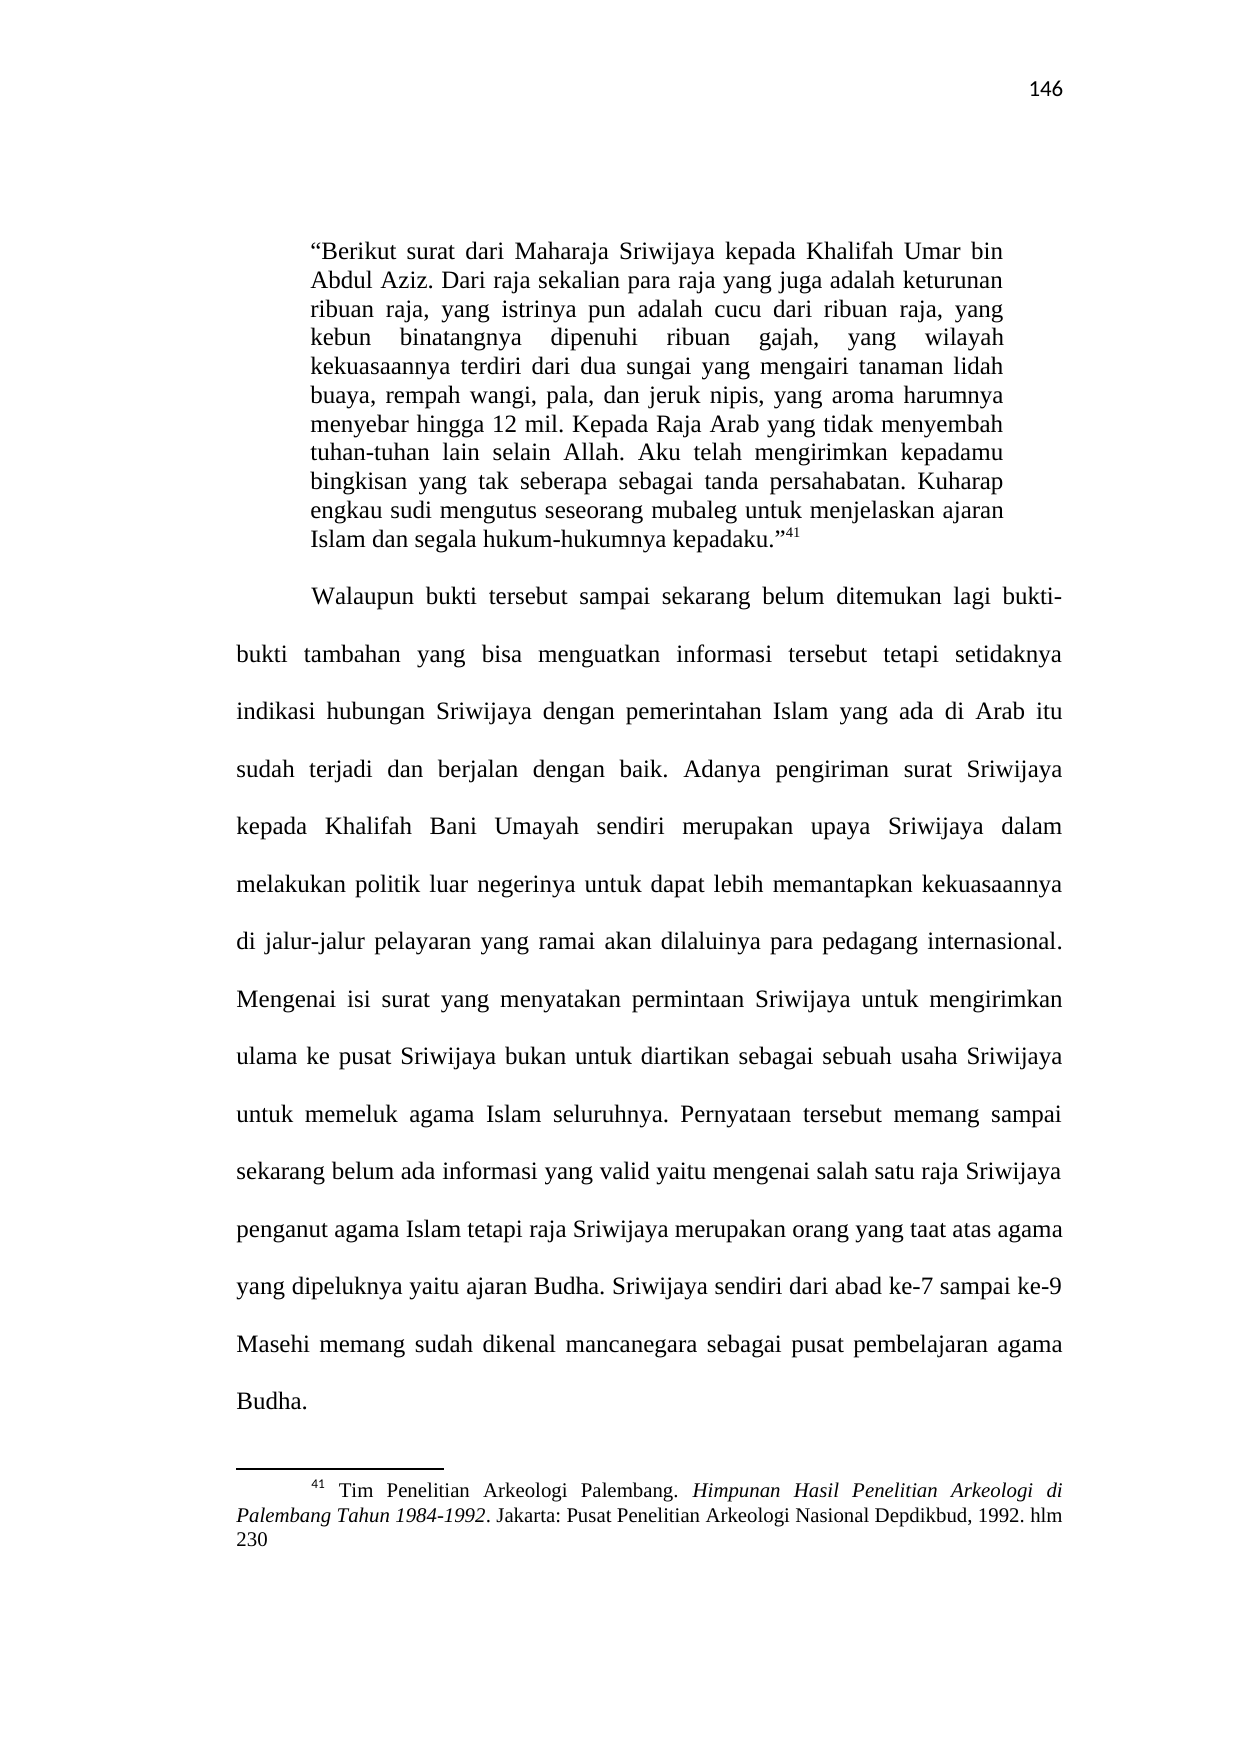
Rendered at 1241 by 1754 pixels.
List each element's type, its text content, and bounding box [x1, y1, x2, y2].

text Walaupun bukti tersebut sampai sekarang belum ditemukan lagi bukti-bukti tambahan yang bisa menguatkan informasi tersebut tetapi setidaknya indikasi hubungan Sriwijaya dengan pemerintahan Islam yang ada di Arab itu sudah terjadi dan berjalan dengan baik. Adanya pengiriman surat Sriwijaya kepada Khalifah Bani Umayah sendiri merupakan upaya Sriwijaya dalam melakukan politik luar negerinya untuk dapat lebih memantapkan kekuasaannya di jalur-jalur pelayaran yang ramai akan dilaluinya para pedagang internasional. Mengenai isi surat yang menyatakan permintaan Sriwijaya untuk mengirimkan ulama ke pusat Sriwijaya bukan untuk diartikan sebagai sebuah usaha Sriwijaya untuk memeluk agama Islam seluruhnya. Pernyataan tersebut memang sampai sekarang belum ada informasi yang valid yaitu mengenai salah satu raja Sriwijaya penganut agama Islam tetapi raja Sriwijaya merupakan orang yang taat atas agama yang dipeluknya yaitu ajaran Budha. Sriwijaya sendiri dari abad ke-7 sampai ke-9 Masehi memang sudah dikenal mancanegara sebagai pusat pembelajaran agama Budha. [236, 581, 1063, 1415]
text “Berikut surat dari Maharaja Sriwijaya kepada Khalifah Umar bin Abdul Aziz. Dari raja sekalian para raja yang juga adalah keturunan ribuan raja, yang istrinya pun adalah cucu dari ribuan raja, yang kebun binatangnya dipenuhi ribuan gajah, yang wilayah kekuasaannya terdiri dari dua sungai yang mengairi tanaman lidah buaya, rempah wangi, pala, dan jeruk nipis, yang aroma harumnya menyebar hingga 12 mil. Kepada Raja Arab yang tidak menyembah tuhan-tuhan lain selain Allah. Aku telah mengirimkan kepadamu bingkisan yang tak seberapa sebagai tanda persahabatan. Kuharap engkau sudi mengutus seseorang mubaleg untuk menjelaskan ajaran Islam dan segala hukum-hukumnya kepadaku.” [310, 236, 1004, 552]
